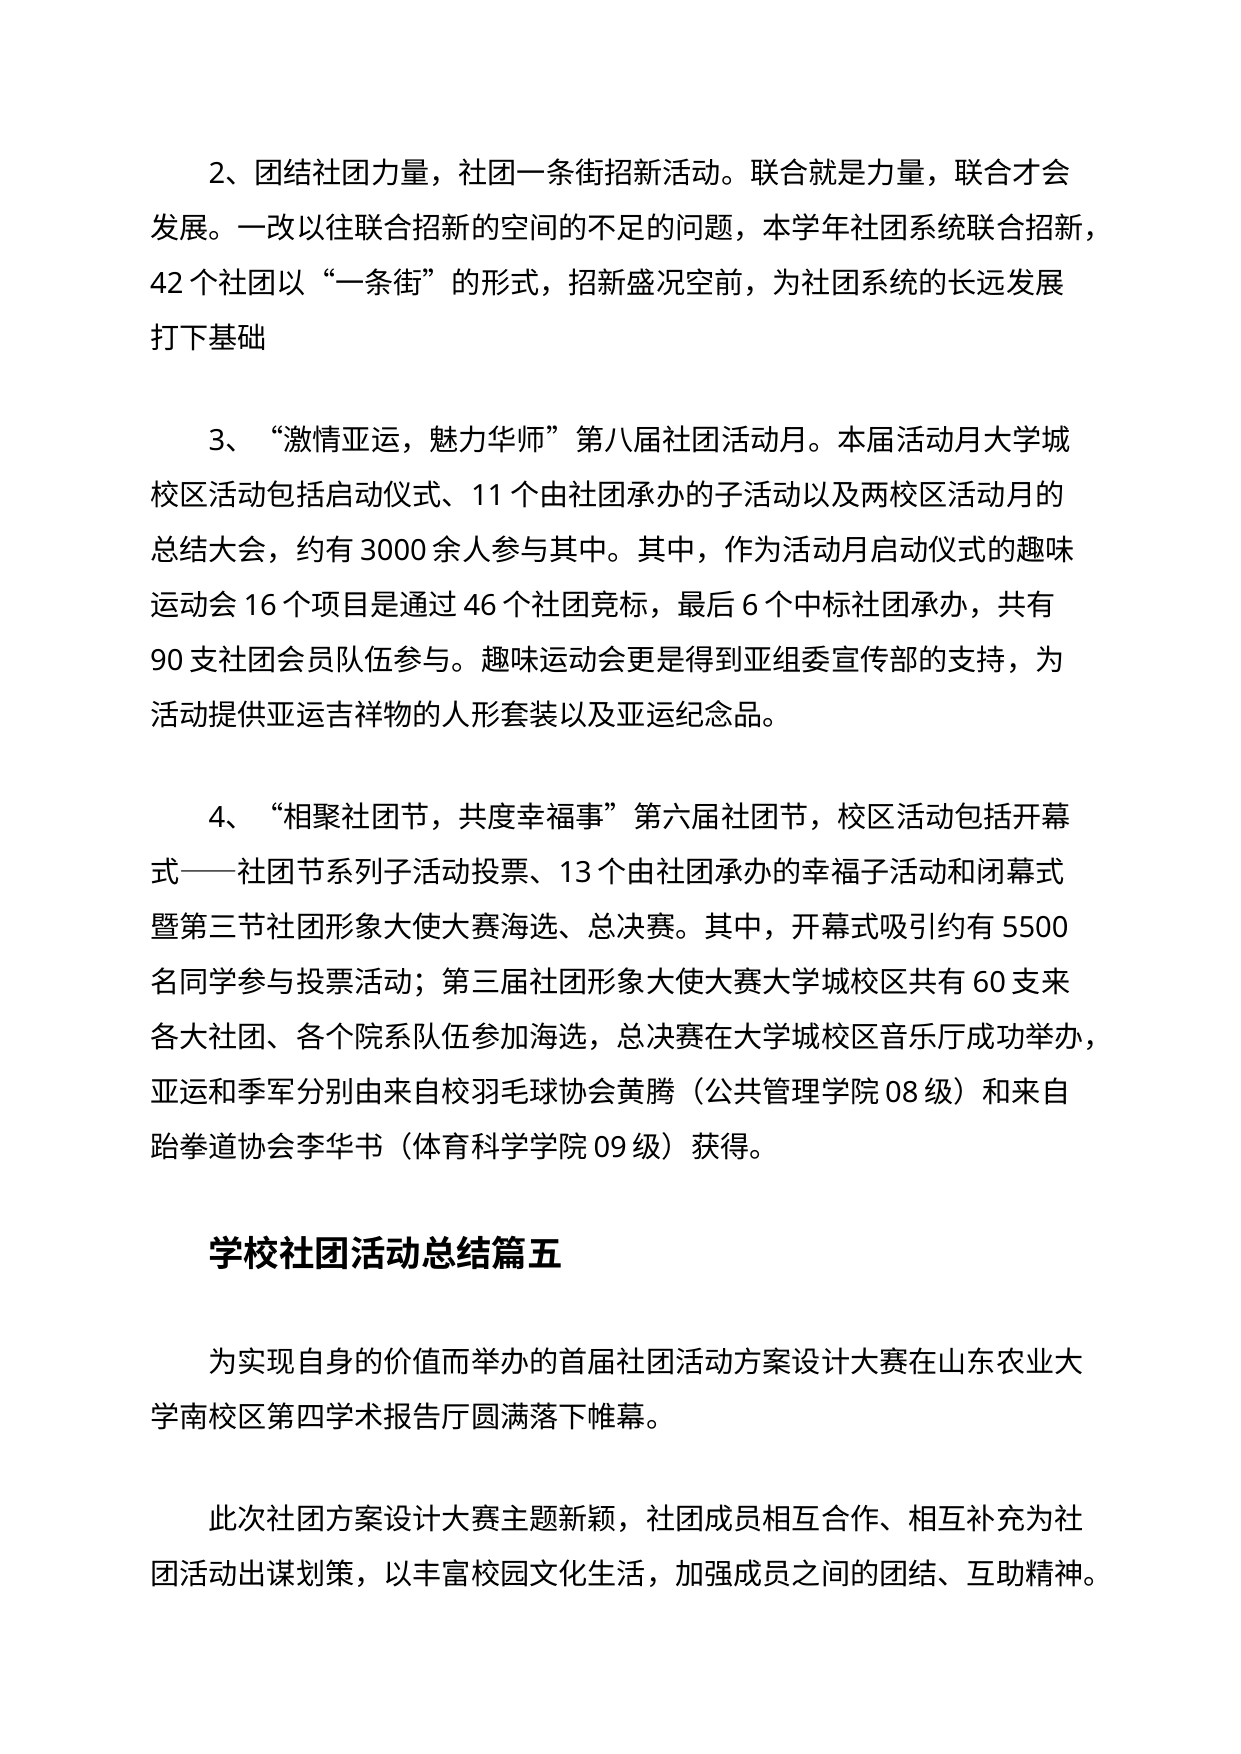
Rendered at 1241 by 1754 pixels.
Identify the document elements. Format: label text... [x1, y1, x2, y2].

text 2、团结社团力量，社团一条街招新活动。联合就是力量，联合才会发展。一改以往联合招新的空间的不足的问题，本学年社团系统联合招新，42个社团以“一条街”的形式，招新盛况空前，为社团系统的长远发展打下基础 [150, 150, 1090, 357]
text 4、“相聚社团节，共度幸福事”第六届社团节，校区活动包括开幕式——社团节系列子活动投票、13个由社团承办的幸福子活动和闭幕式暨第三节社团形象大使大赛海选、总决赛。其中，开幕式吸引约有5500名同学参与投票活动；第三届社团形象大使大赛大学城校区共有60支来各大社团、各个院系队伍参加海选，总决赛在大学城校区音乐厅成功举办，亚运和季军分别由来自校羽毛球协会黄腾（公共管理学院08级）和来自跆拳道协会李华书（体育科学学院09级）获得。 [150, 793, 1090, 1166]
text 学校社团活动总结篇五 [150, 1225, 1090, 1277]
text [150, 1495, 1090, 1593]
text 3、“激情亚运，魅力华师”第八届社团活动月。本届活动月大学城校区活动包括启动仪式、11个由社团承办的子活动以及两校区活动月的总结大会，约有3000余人参与其中。其中，作为活动月启动仪式的趣味运动会16个项目是通过46个社团竞标，最后6个中标社团承办，共有90支社团会员队伍参与。趣味运动会更是得到亚组委宣传部的支持，为活动提供亚运吉祥物的人形套装以及亚运纪念品。 [150, 417, 1090, 734]
text 为实现自身的价值而举办的首届社团活动方案设计大赛在山东农业大学南校区第四学术报告厅圆满落下帷幕。 [150, 1339, 1090, 1436]
